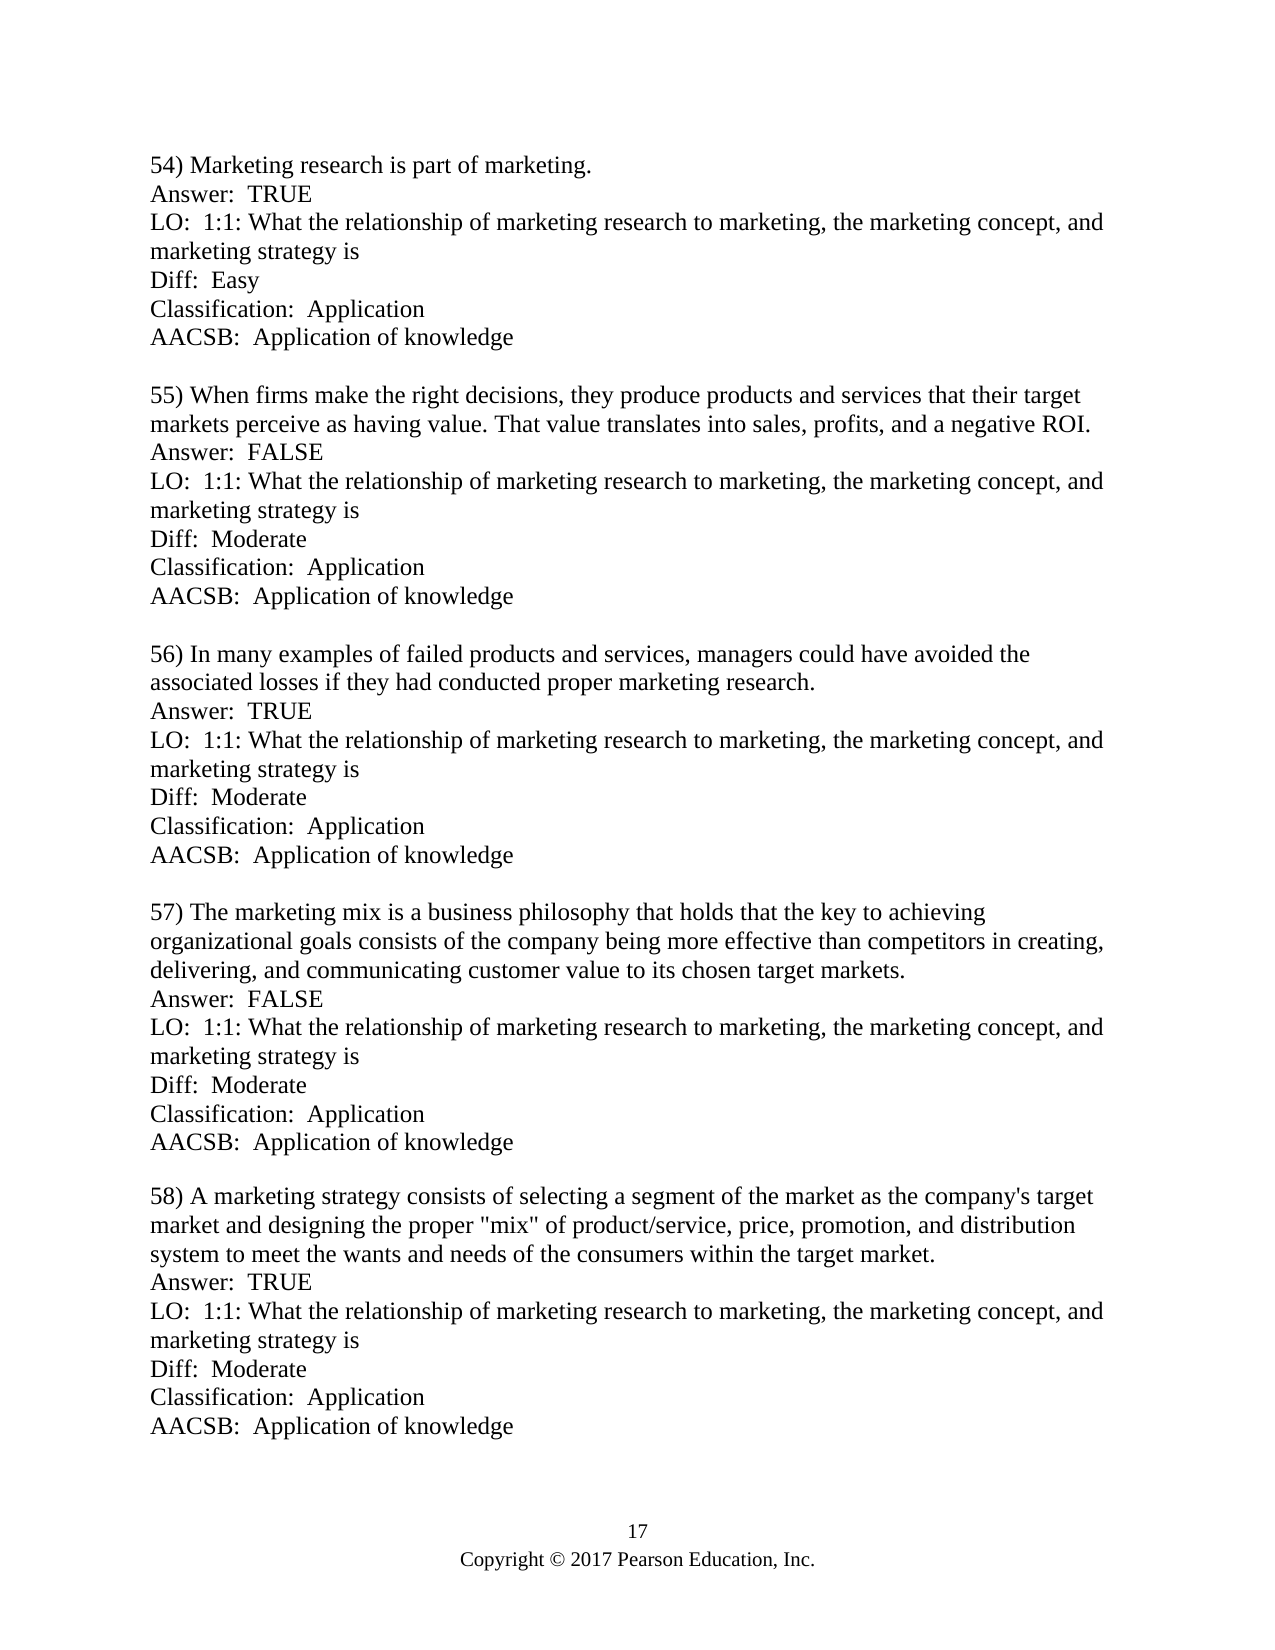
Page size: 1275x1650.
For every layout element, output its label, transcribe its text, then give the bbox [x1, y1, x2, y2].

text Answer: TRUE [150, 179, 1125, 207]
text Diff: Moderate [150, 524, 1125, 552]
text 58) A marketing strategy consists of selecting a segment of the market as the company's target market and designing the proper "mix" of product/service, price, promotion, and distribution system to meet the wants and needs of the consumers within the target market. [150, 1181, 1125, 1267]
text Classification: Application [150, 294, 1125, 322]
text Classification: Application [150, 1382, 1125, 1411]
text Answer: FALSE [150, 984, 1125, 1012]
text Answer: FALSE [150, 437, 1125, 466]
text 55) When firms make the right decisions, they produce products and services that their target markets perceive as having value. That value translates into sales, profits, and a negative ROI. [150, 380, 1125, 437]
text AACSB: Application of knowledge [150, 322, 1125, 351]
text 57) The marketing mix is a business philosophy that holds that the key to achieving organizational goals consists of the company being more effective than competitors in creating, delivering, and communicating customer value to its chosen target markets. [150, 897, 1125, 984]
text Diff: Moderate [150, 1354, 1125, 1382]
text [150, 207, 1125, 265]
text Answer: TRUE [150, 696, 1125, 725]
text Diff: Easy [150, 265, 1125, 294]
text 56) In many examples of failed products and services, managers could have avoided the associated losses if they had conducted proper marketing research. [150, 639, 1125, 696]
text 54) Marketing research is part of marketing. [150, 150, 1125, 179]
text AACSB: Application of knowledge [150, 840, 1125, 869]
text AACSB: Application of knowledge [150, 581, 1125, 610]
text Classification: Application [150, 552, 1125, 581]
text Classification: Application [150, 811, 1125, 840]
text AACSB: Application of knowledge [150, 1127, 1125, 1156]
text Diff: Moderate [150, 1070, 1125, 1099]
text LO: 1:1: What the relationship of marketing research to marketing, the marketing concept, and marketing strategy is [150, 466, 1125, 524]
text AACSB: Application of knowledge [150, 1411, 1125, 1440]
text Diff: Moderate [150, 782, 1125, 811]
text LO: 1:1: What the relationship of marketing research to marketing, the marketing concept, and marketing strategy is [150, 725, 1125, 782]
text LO: 1:1: What the relationship of marketing research to marketing, the marketing concept, and marketing strategy is [150, 1012, 1125, 1070]
text Answer: TRUE [150, 1267, 1125, 1296]
text LO: 1:1: What the relationship of marketing research to marketing, the marketing concept, and marketing strategy is [150, 1296, 1125, 1354]
text Classification: Application [150, 1099, 1125, 1127]
